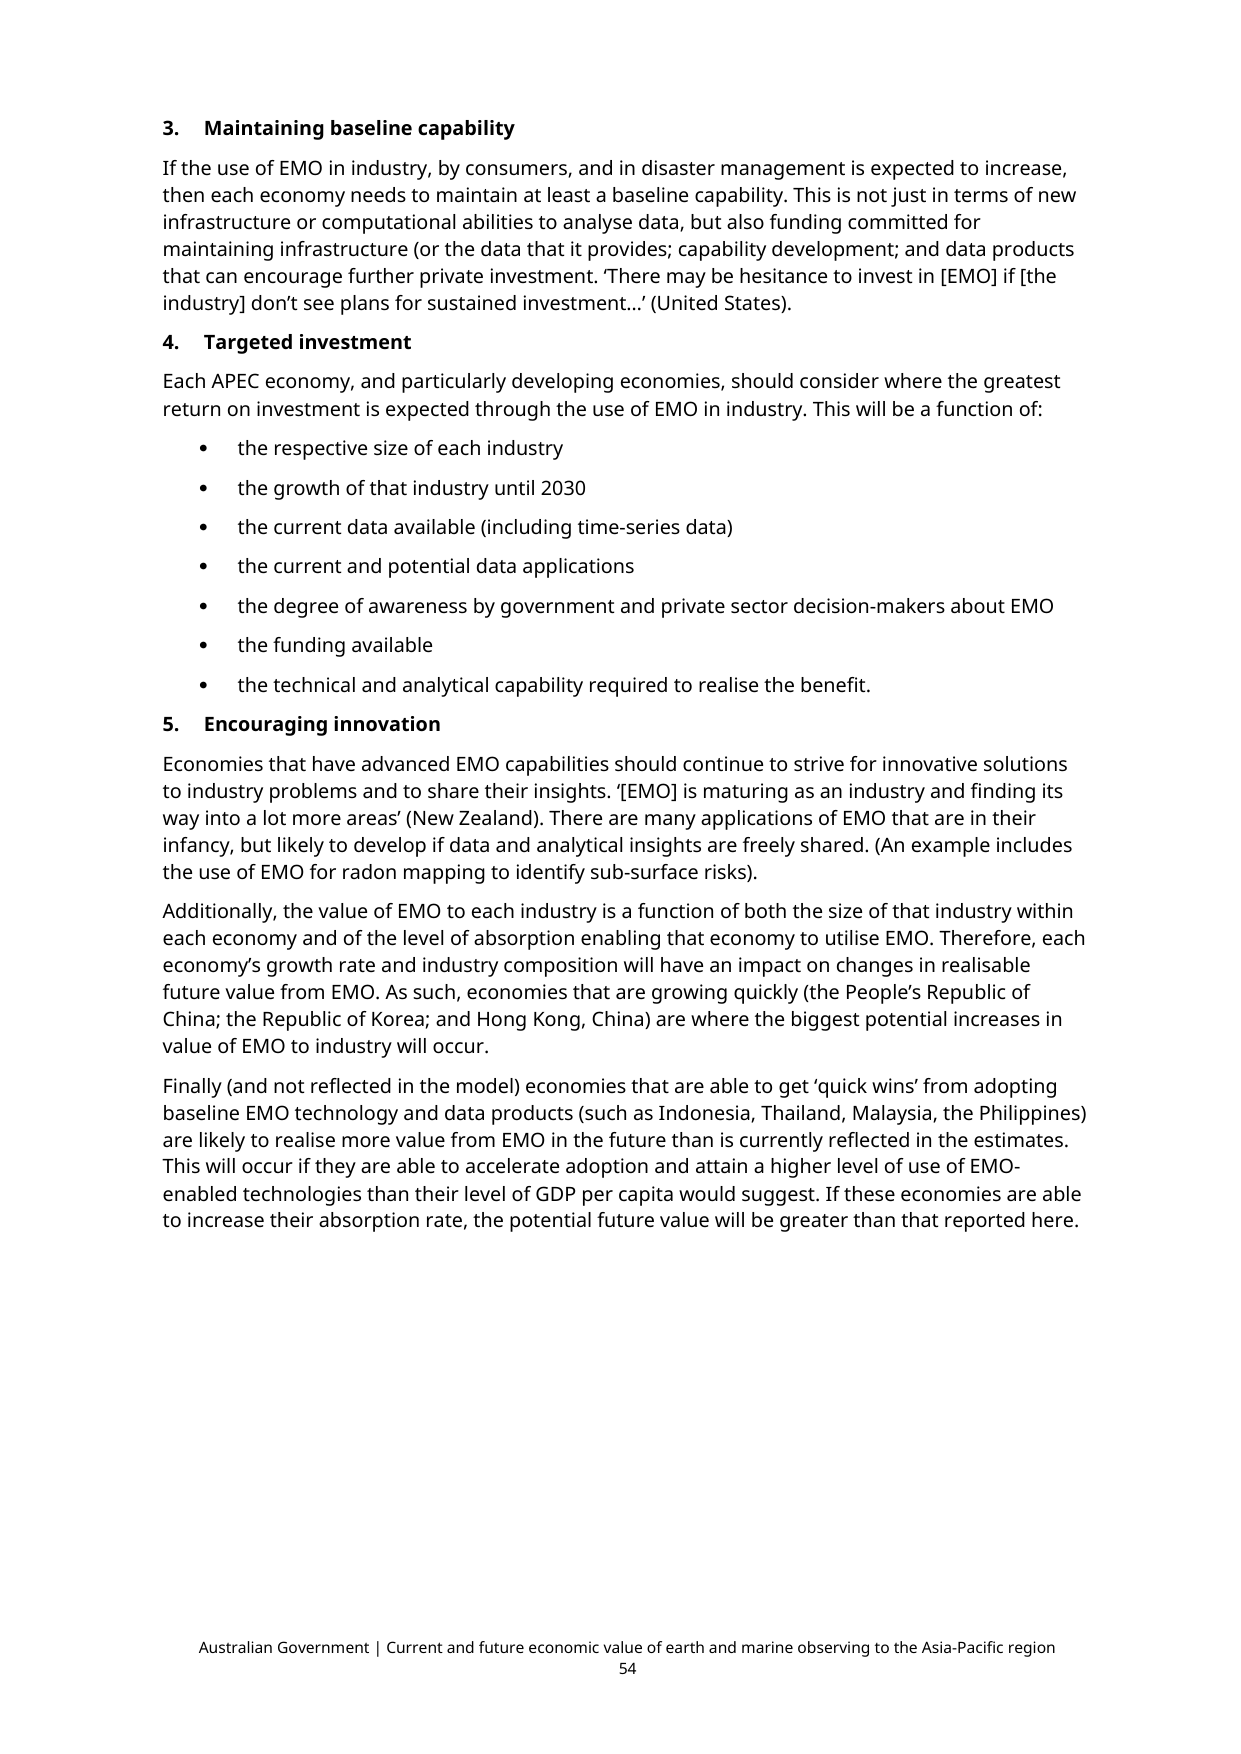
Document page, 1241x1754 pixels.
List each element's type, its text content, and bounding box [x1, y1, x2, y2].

list Economies that have advanced EMO capabilities should continue to strive for innovative solutions to industry problems and to share their insights. ‘[EMO] is maturing as an industry and finding its way into a lot more areas’ (New Zealand). There are many applications of EMO that are in their infancy, but likely to develop if data and analytical insights are freely shared. (An example includes the use of EMO for radon mapping to identify sub-surface risks). [162, 750, 1092, 885]
list the funding available [200, 632, 1092, 659]
list the current data available (including time-series data) [200, 513, 1092, 540]
list the respective size of each industry [200, 434, 1092, 461]
list the technical and analytical capability required to realise the benefit. [200, 671, 1092, 698]
list If the use of EMO in industry, by consumers, and in disaster management is expected to increase, then each economy needs to maintain at least a baseline capability. This is not just in terms of new infrastructure or computational abilities to analyse data, but also funding committed for maintaining infrastructure (or the data that it provides; capability development; and data products that can encourage further private investment. ‘There may be hesitance to invest in [EMO] if [the industry] don’t see plans for sustained investment…’ (United States). [162, 154, 1092, 316]
text Finally (and not reflected in the model) economies that are able to get ‘quick wins’ from adopting baseline EMO technology and data products (such as Indonesia, Thailand, Malaysia, the Philippines) are likely to realise more value from EMO in the future than is currently reflected in the estimates. This will occur if they are able to accelerate adoption and attain a higher level of use of EMO-enabled technologies than their level of GDP per capita would suggest. If these economies are able to increase their absorption rate, the potential future value will be greater than that reported here. [162, 1072, 1092, 1234]
list the current and potential data applications [200, 553, 1092, 580]
list Encouraging innovation [162, 711, 1092, 738]
list Each APEC economy, and particularly developing economies, should consider where the greatest return on investment is expected through the use of EMO in industry. This will be a function of: [162, 368, 1092, 422]
text Additionally, the value of EMO to each industry is a function of both the size of that industry within each economy and of the level of absorption enabling that economy to utilise EMO. Therefore, each economy’s growth rate and industry composition will have an impact on changes in realisable future value from EMO. As such, economies that are growing quickly (the People’s Republic of China; the Republic of Korea; and Hong Kong, China) are where the biggest potential increases in value of EMO to industry will occur. [162, 897, 1092, 1059]
list Maintaining baseline capability [162, 114, 1092, 141]
list Targeted investment [162, 328, 1092, 355]
list the degree of awareness by government and private sector decision-makers about EMO [200, 592, 1092, 619]
list the growth of that industry until 2030 [200, 474, 1092, 501]
